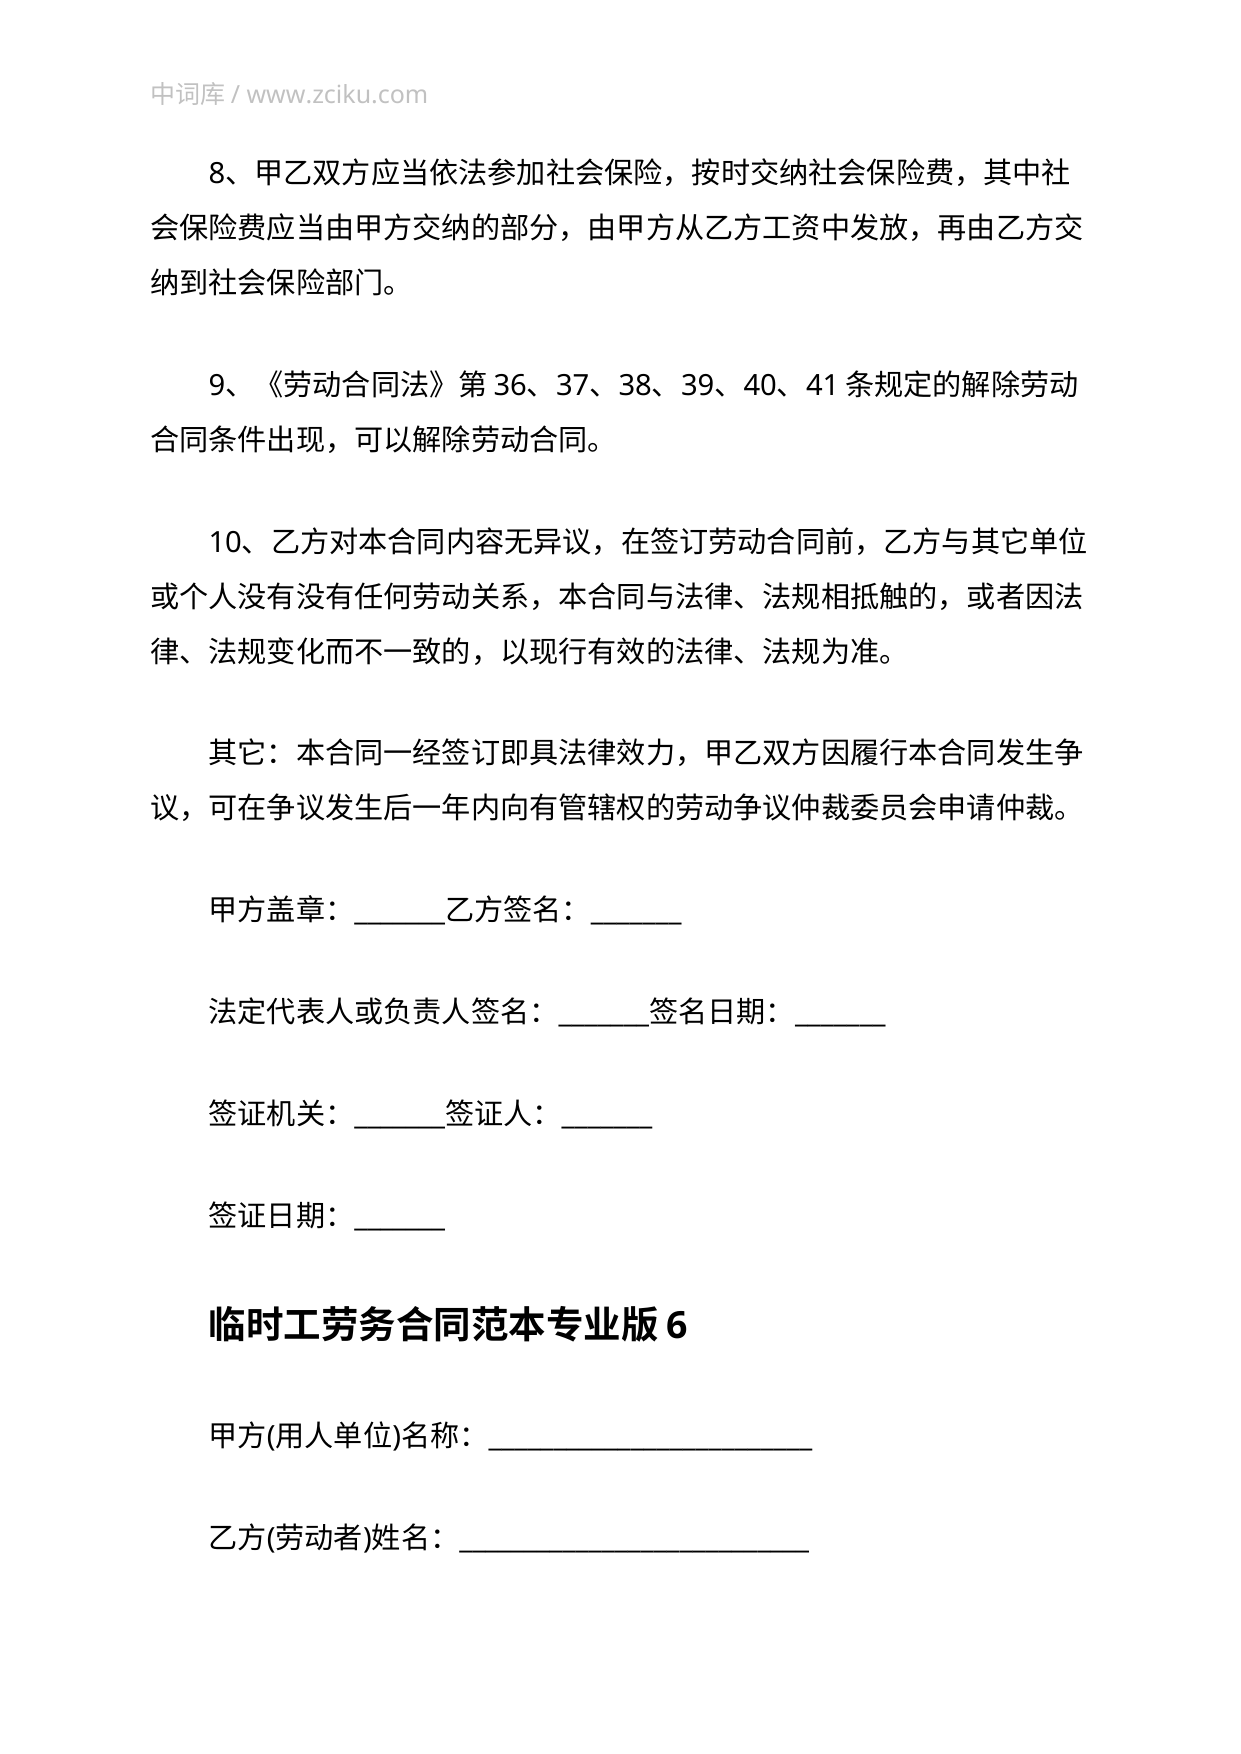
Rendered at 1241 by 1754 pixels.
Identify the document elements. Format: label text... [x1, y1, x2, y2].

text 其它：本合同一经签订即具法律效力，甲乙双方因履行本合同发生争议，可在争议发生后一年内向有管辖权的劳动争议仲裁委员会申请仲裁。 [150, 730, 1090, 827]
text 甲方盖章：_______乙方签名：_______ [150, 887, 1090, 929]
text 乙方(劳动者)姓名：___________________________ [150, 1514, 1090, 1557]
text 8、甲乙双方应当依法参加社会保险，按时交纳社会保险费，其中社会保险费应当由甲方交纳的部分，由甲方从乙方工资中发放，再由乙方交纳到社会保险部门。 [150, 150, 1090, 302]
text 法定代表人或负责人签名：_______签名日期：_______ [150, 989, 1090, 1031]
text 签证日期：_______ [150, 1193, 1090, 1235]
text 临时工劳务合同范本专业版6 [150, 1295, 1090, 1349]
text 签证机关：_______签证人：_______ [150, 1091, 1090, 1133]
text 10、乙方对本合同内容无异议，在签订劳动合同前，乙方与其它单位或个人没有没有任何劳动关系，本合同与法律、法规相抵触的，或者因法律、法规变化而不一致的，以现行有效的法律、法规为准。 [150, 518, 1090, 671]
text 甲方(用人单位)名称：_________________________ [150, 1412, 1090, 1455]
text 9、《劳动合同法》第36、37、38、39、40、41条规定的解除劳动合同条件出现，可以解除劳动合同。 [150, 362, 1090, 459]
